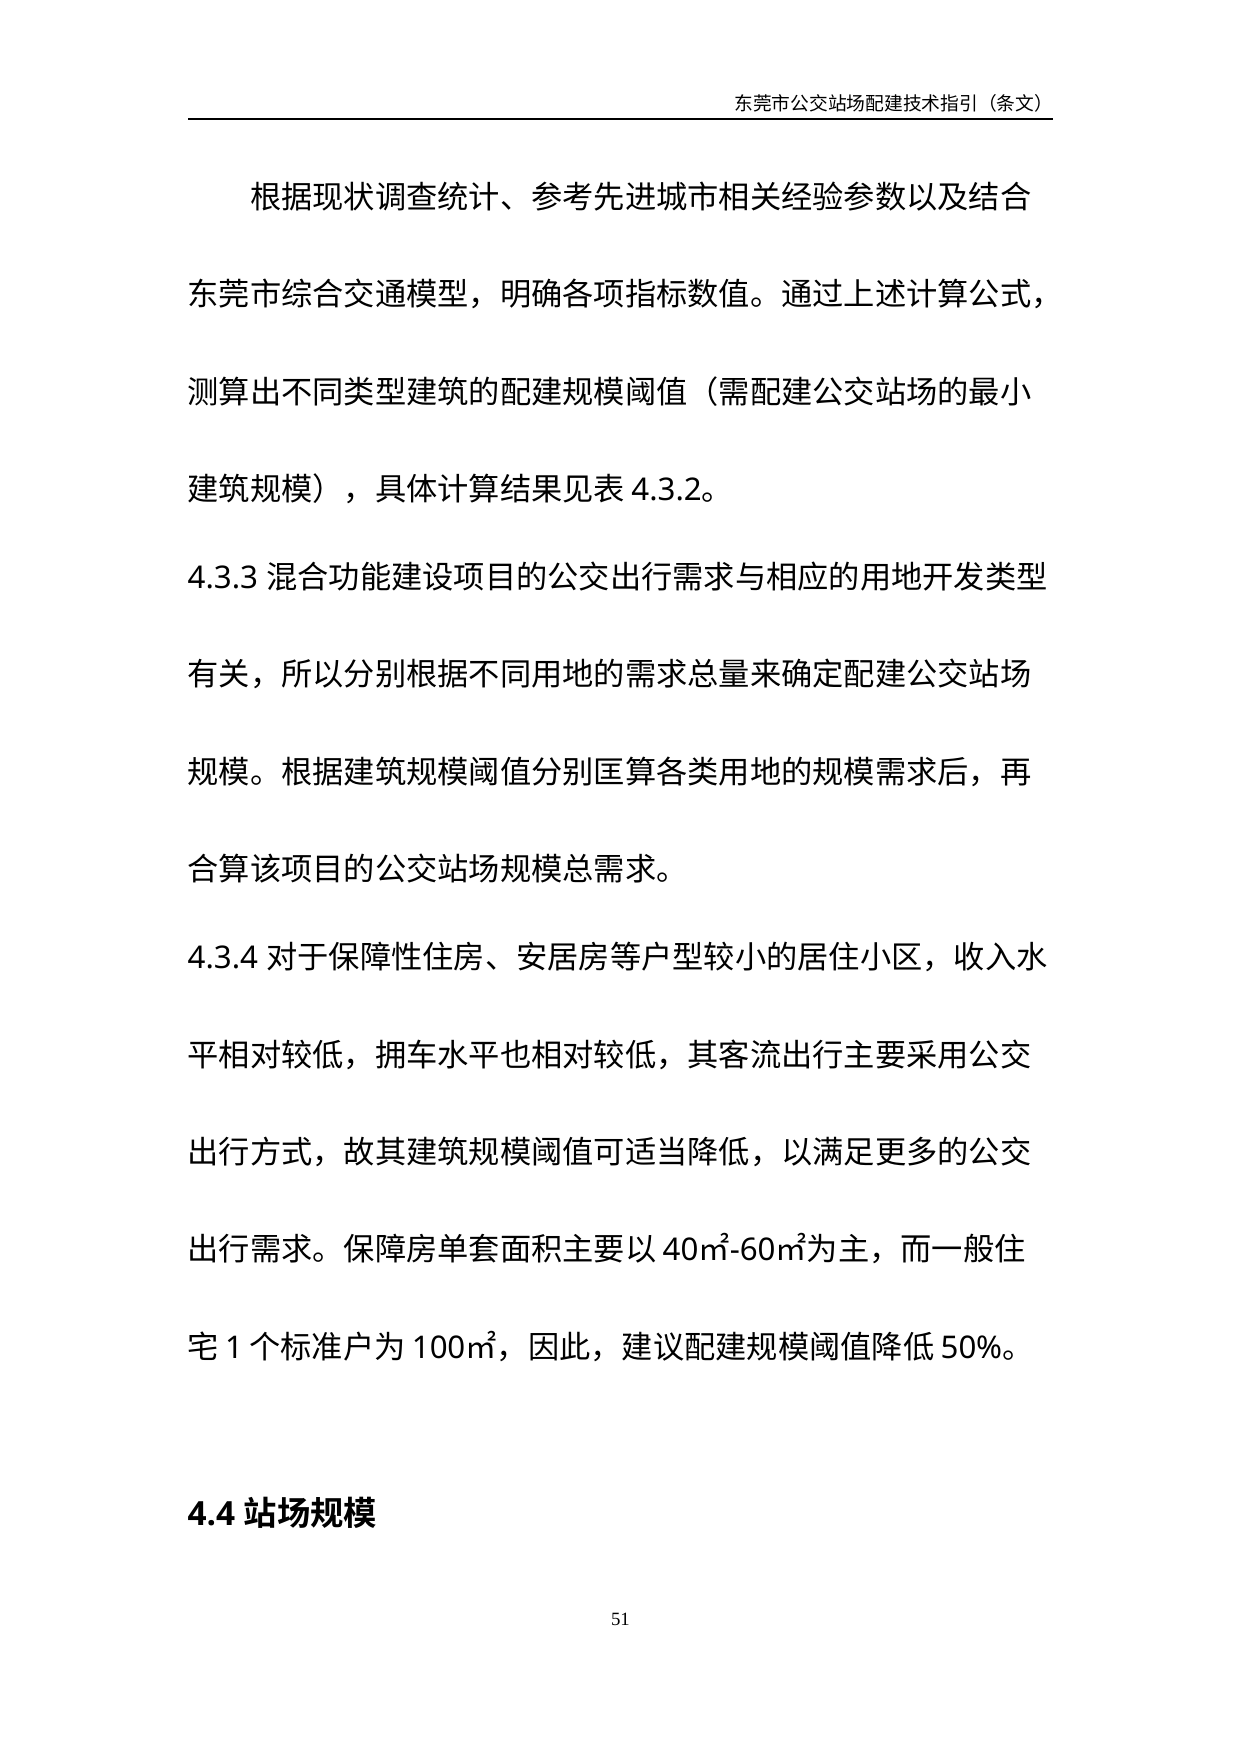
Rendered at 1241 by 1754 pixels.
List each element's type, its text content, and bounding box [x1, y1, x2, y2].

text 4.3.4 对于保障性住房、安居房等户型较小的居住小区，收入水平相对较低，拥车水平也相对较低，其客流出行主要采用公交出行方式，故其建筑规模阈值可适当降低，以满足更多的公交出行需求。保障房单套面积主要以40㎡-60㎡为主，而一般住宅1个标准户为100㎡，因此，建议配建规模阈值降低50%。 [187, 922, 1053, 1377]
text 4.3.3 混合功能建设项目的公交出行需求与相应的用地开发类型有关，所以分别根据不同用地的需求总量来确定配建公交站场规模。根据建筑规模阈值分别匡算各类用地的规模需求后，再合算该项目的公交站场规模总需求。 [187, 542, 1053, 900]
text 4.4 站场规模 [187, 1479, 1053, 1544]
text 根据现状调查统计、参考先进城市相关经验参数以及结合东莞市综合交通模型，明确各项指标数值。通过上述计算公式，测算出不同类型建筑的配建规模阈值（需配建公交站场的最小建筑规模），具体计算结果见表4.3.2。 [187, 162, 1053, 519]
